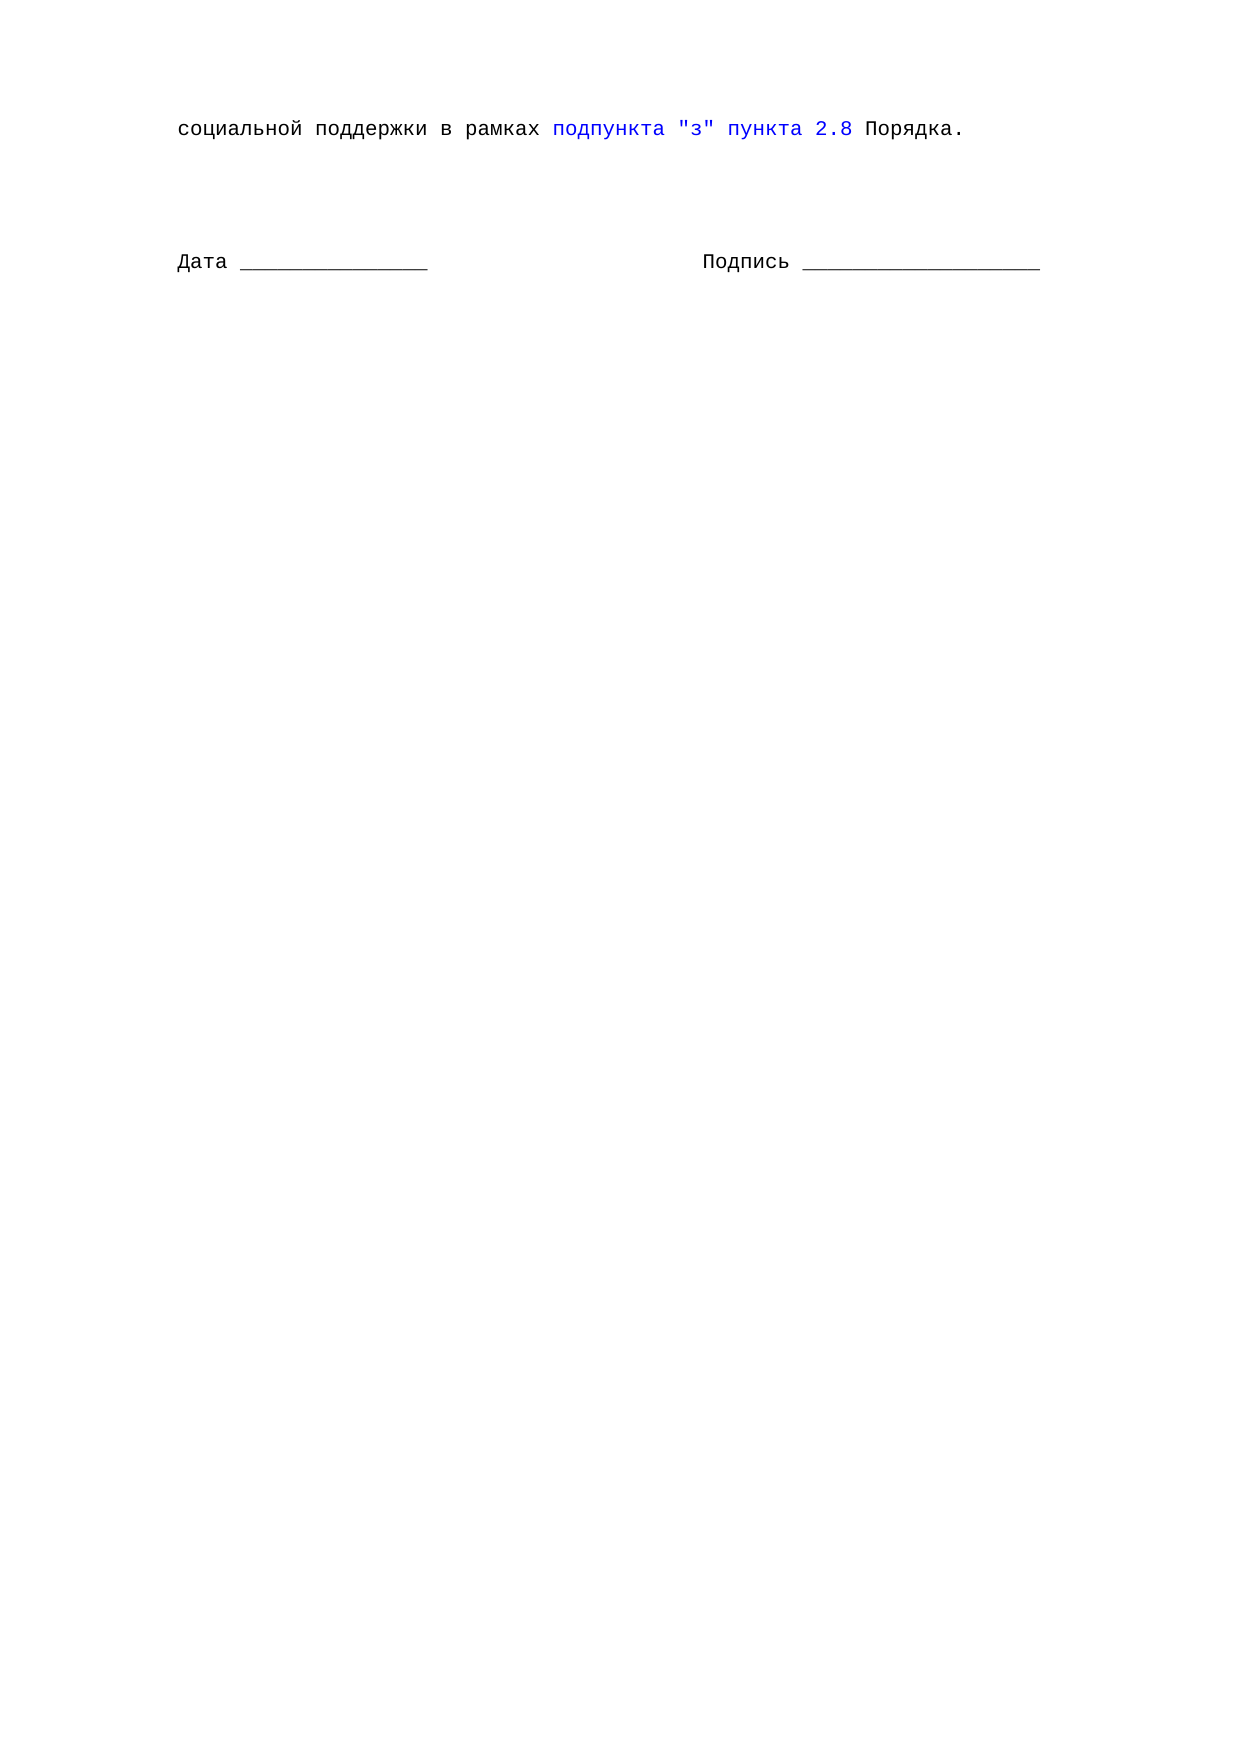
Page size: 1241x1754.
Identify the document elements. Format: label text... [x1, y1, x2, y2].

text Дата _______________ Подпись ___________________ [177, 252, 1152, 275]
text социальной поддержки в рамках подпункта "з" пункта 2.8 Порядка. [177, 118, 1152, 142]
